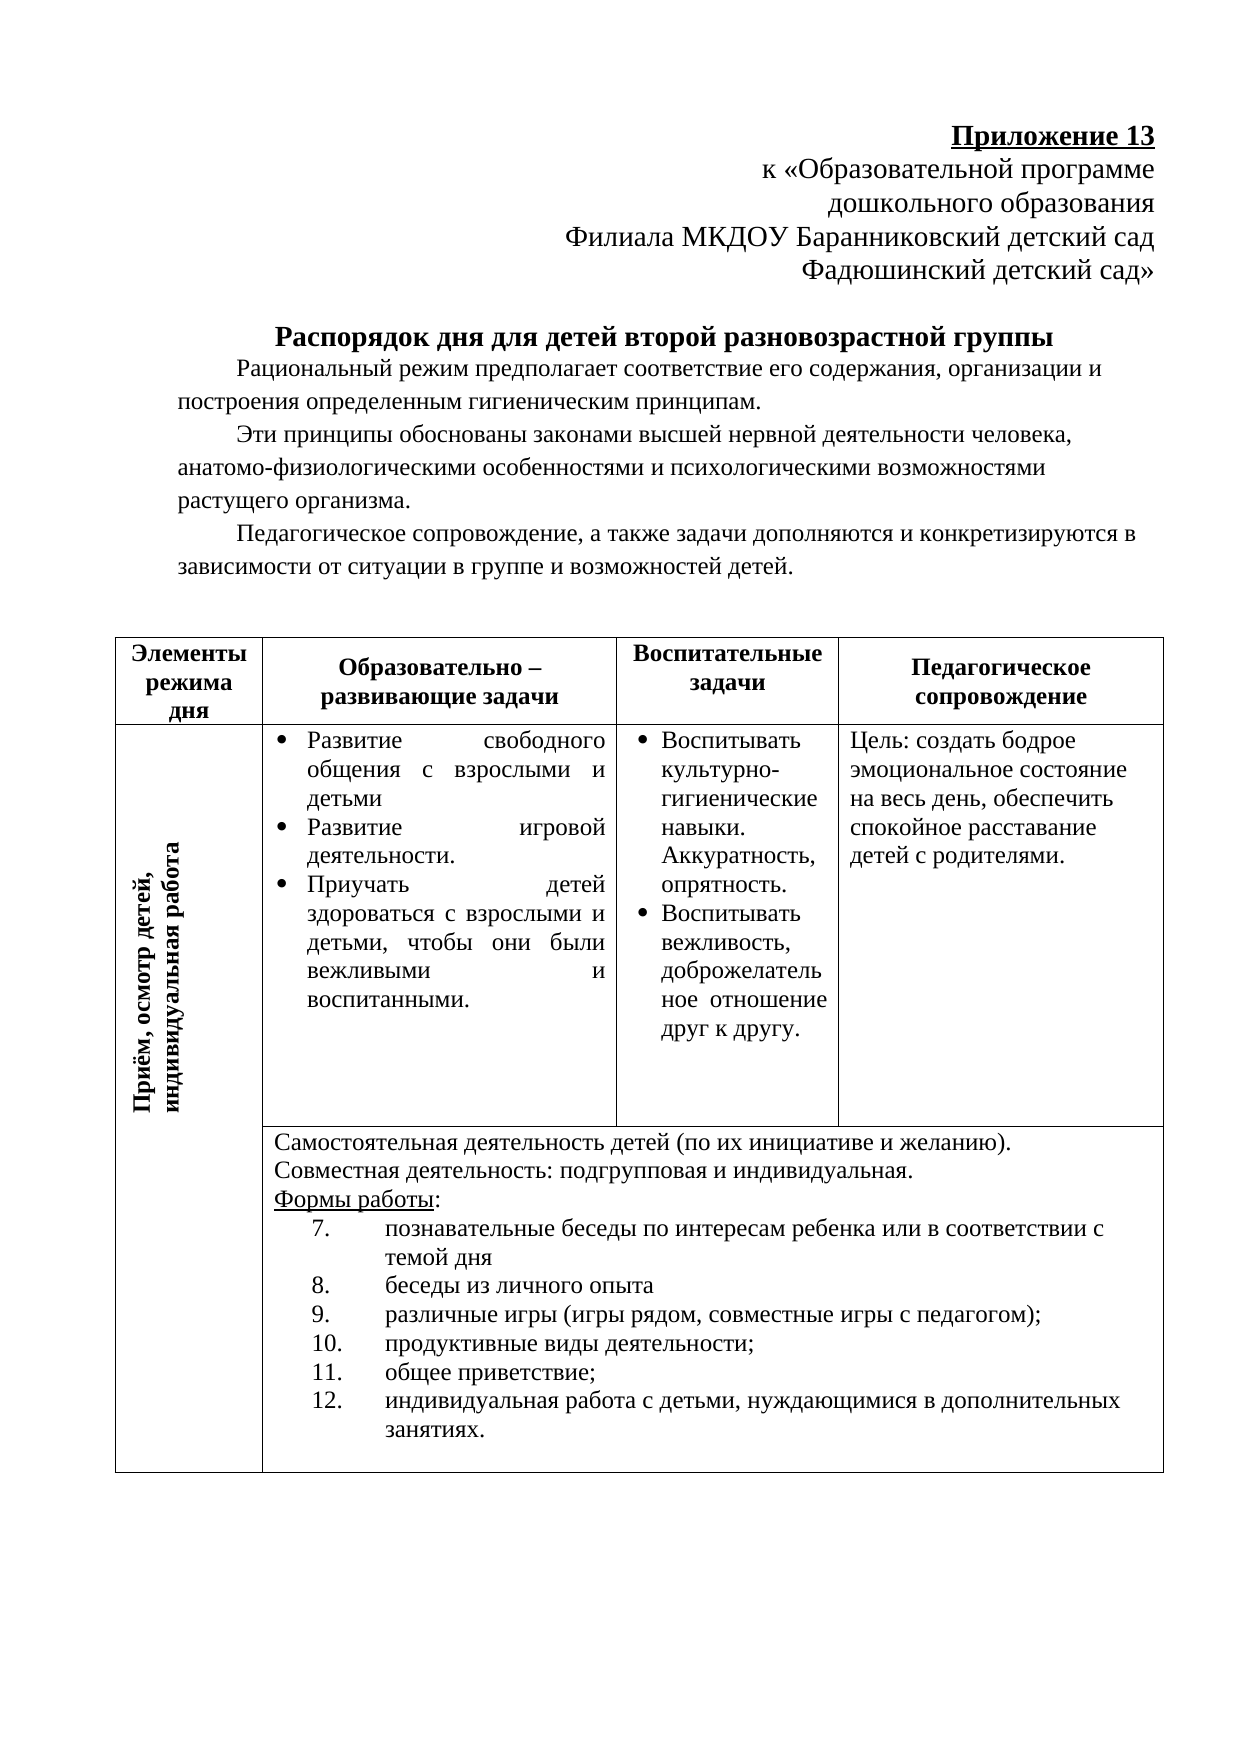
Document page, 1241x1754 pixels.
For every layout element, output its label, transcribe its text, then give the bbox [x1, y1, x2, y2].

table_cell Цель: создать бодрое эмоциональное состояние на весь день, обеспечить спокойное расставание детей с родителями. [839, 725, 1163, 1126]
text Филиала МКДОУ Баранниковский детский сад Фадюшинский детский сад» [177, 219, 1155, 286]
text Педагогическое сопровождение, а также задачи дополняются и конкретизируются в зависимости от ситуации в группе и возможностей детей. [177, 518, 1152, 580]
text Приложение 13 [177, 118, 1155, 152]
text Рациональный режим предполагает соответствие его содержания, организации и построения определенным гигиеническим принципам. [177, 353, 1152, 415]
table_cell Самостоятельная деятельность детей (по их инициативе и желанию). Совместная деятельность: подгрупповая и индивидуальная. Формы работы: познавательные беседы по интересам ребенка или в соответствии с темой дня беседы из личного опыта различные игры (игры рядом, совместные игры с педагогом); продуктивные виды деятельности; общее приветствие; индивидуальная работа с детьми, нуждающимися в дополнительных занятиях. [263, 1127, 1163, 1472]
text дошкольного образования [177, 185, 1155, 219]
table_cell Приём, осмотр детей, индивидуальная работа [116, 725, 262, 1126]
subtitle Распорядок дня для детей второй разновозрастной группы [177, 319, 1152, 353]
table_cell [116, 1126, 262, 1472]
table_header Элементы режима дня [116, 638, 262, 724]
table_header Образовательно – развивающие задачи [263, 638, 616, 724]
text к «Образовательной программе [177, 152, 1155, 185]
table_header Воспитательные задачи [617, 638, 838, 724]
table_cell Развитие свободного общения с взрослыми и детьми Развитие игровой деятельности. Приучать детей здороваться с взрослыми и детьми, чтобы они были вежливыми и воспитанными. [263, 725, 616, 1126]
text Эти принципы обоснованы законами высшей нервной деятельности человека, анатомо-физиологическими особенностями и психологическими возможностями растущего организма. [177, 419, 1152, 514]
table_cell Воспитывать культурно-гигиенические навыки. Аккуратность, опрятность. Воспитывать вежливость, доброжелательное отношение друг к другу. [617, 725, 838, 1126]
table_header Педагогическое сопровождение [839, 638, 1163, 724]
